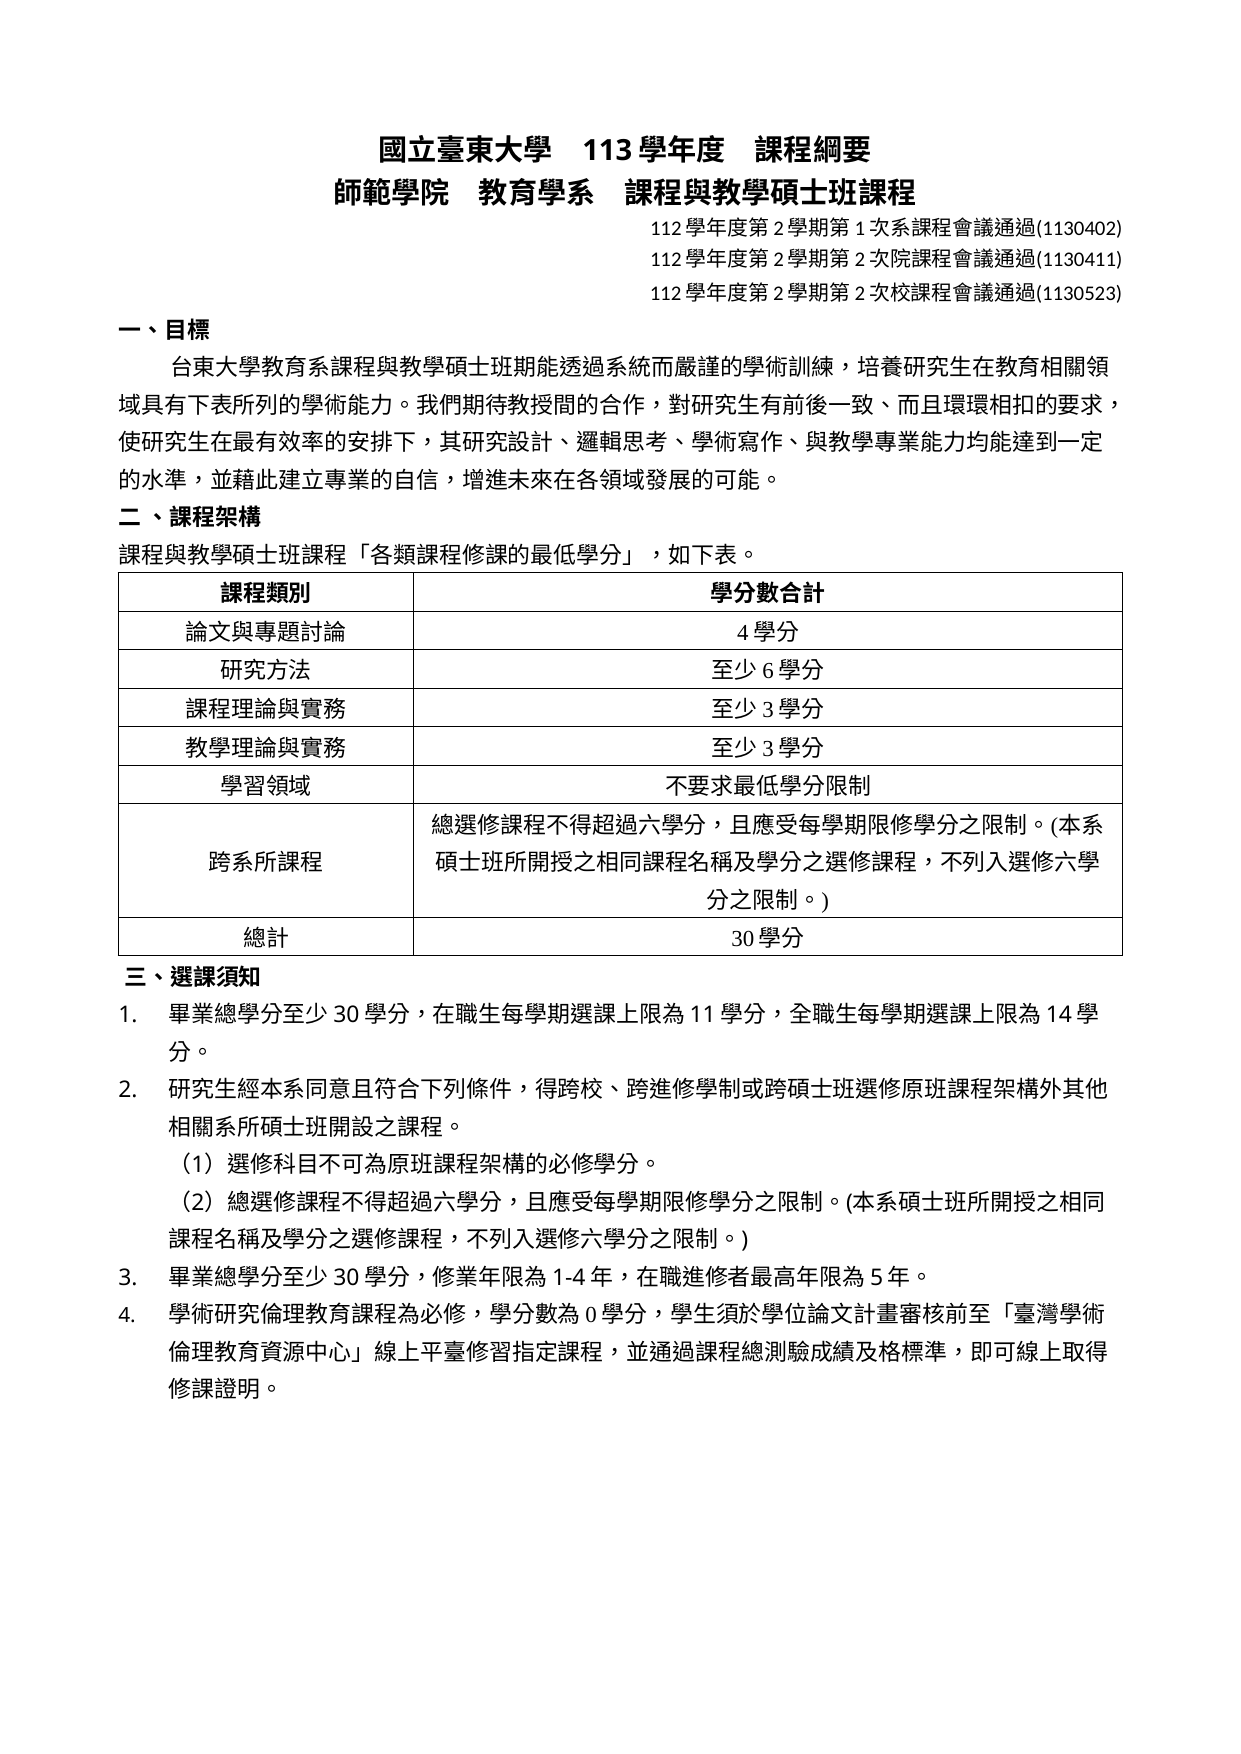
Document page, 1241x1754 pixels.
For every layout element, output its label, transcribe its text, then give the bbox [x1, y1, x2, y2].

table_cell 教學理論與實務 [119, 727, 413, 765]
text 112學年度第2學期第2次校課程會議通過(1130523) [118, 272, 1122, 309]
list （1）選修科目不可為原班課程架構的必修學分。 （2）總選修課程不得超過六學分，且應受每學期限修學分之限制。(本系碩士班所開授之相同課程名稱及學分之選修課程，不列入選修六學分之限制。) [168, 1144, 1122, 1256]
list 畢業總學分至少30學分，修業年限為1-4年，在職進修者最高年限為5年。 [118, 1256, 1122, 1294]
text 二 、課程架構 [118, 497, 1122, 534]
table_cell 至少3學分 [414, 689, 1122, 726]
table_cell 30學分 [414, 918, 1122, 955]
text 課程與教學碩士班課程「各類課程修課的最低學分」，如下表。 [118, 534, 1122, 572]
table_cell 至少6學分 [414, 650, 1122, 688]
list 學術研究倫理教育課程為必修，學分數為0學分，學生須於學位論文計畫審核前至「臺灣學術倫理教育資源中心」線上平臺修習指定課程，並通過課程總測驗成績及格標準，即可線上取得修課證明。 [118, 1294, 1122, 1406]
text 一、目標 [118, 309, 1122, 347]
table_cell 總選修課程不得超過六學分，且應受每學期限修學分之限制。(本系碩士班所開授之相同課程名稱及學分之選修課程，不列入選修六學分之限制。) [414, 804, 1122, 917]
table_cell 至少3學分 [414, 727, 1122, 765]
text 台東大學教育系課程與教學碩士班期能透過系統而嚴謹的學術訓練，培養研究生在教育相關領域具有下表所列的學術能力。我們期待教授間的合作，對研究生有前後一致、而且環環相扣的要求，使研究生在最有效率的安排下，其研究設計、邏輯思考、學術寫作、與教學專業能力均能達到一定的水準，並藉此建立專業的自信，增進未來在各領域發展的可能。 [118, 347, 1122, 497]
table_header 課程類別 [119, 573, 413, 611]
table_cell 學習領域 [119, 766, 413, 803]
table_cell 研究方法 [119, 650, 413, 688]
text 三、選課須知 [118, 956, 1122, 994]
table_cell 總計 [119, 918, 413, 955]
table_cell 4學分 [414, 612, 1122, 649]
table_cell 不要求最低學分限制 [414, 766, 1122, 803]
list 畢業總學分至少30學分，在職生每學期選課上限為11學分，全職生每學期選課上限為14學分。 [118, 994, 1122, 1069]
text 師範學院 教育學系 課程與教學碩士班課程 [127, 169, 1122, 212]
list 研究生經本系同意且符合下列條件，得跨校、跨進修學制或跨碩士班選修原班課程架構外其他相關系所碩士班開設之課程。 [118, 1069, 1122, 1144]
table_cell 課程理論與實務 [119, 689, 413, 726]
table_cell 論文與專題討論 [119, 612, 413, 649]
table_header 學分數合計 [414, 573, 1122, 611]
text 國立臺東大學 113學年度 課程綱要 [127, 127, 1122, 169]
text 112學年度第2學期第1次系課程會議通過(1130402) [293, 212, 1122, 242]
table_cell 跨系所課程 [119, 804, 413, 917]
text 112學年度第2學期第2次院課程會議通過(1130411) [293, 242, 1122, 272]
